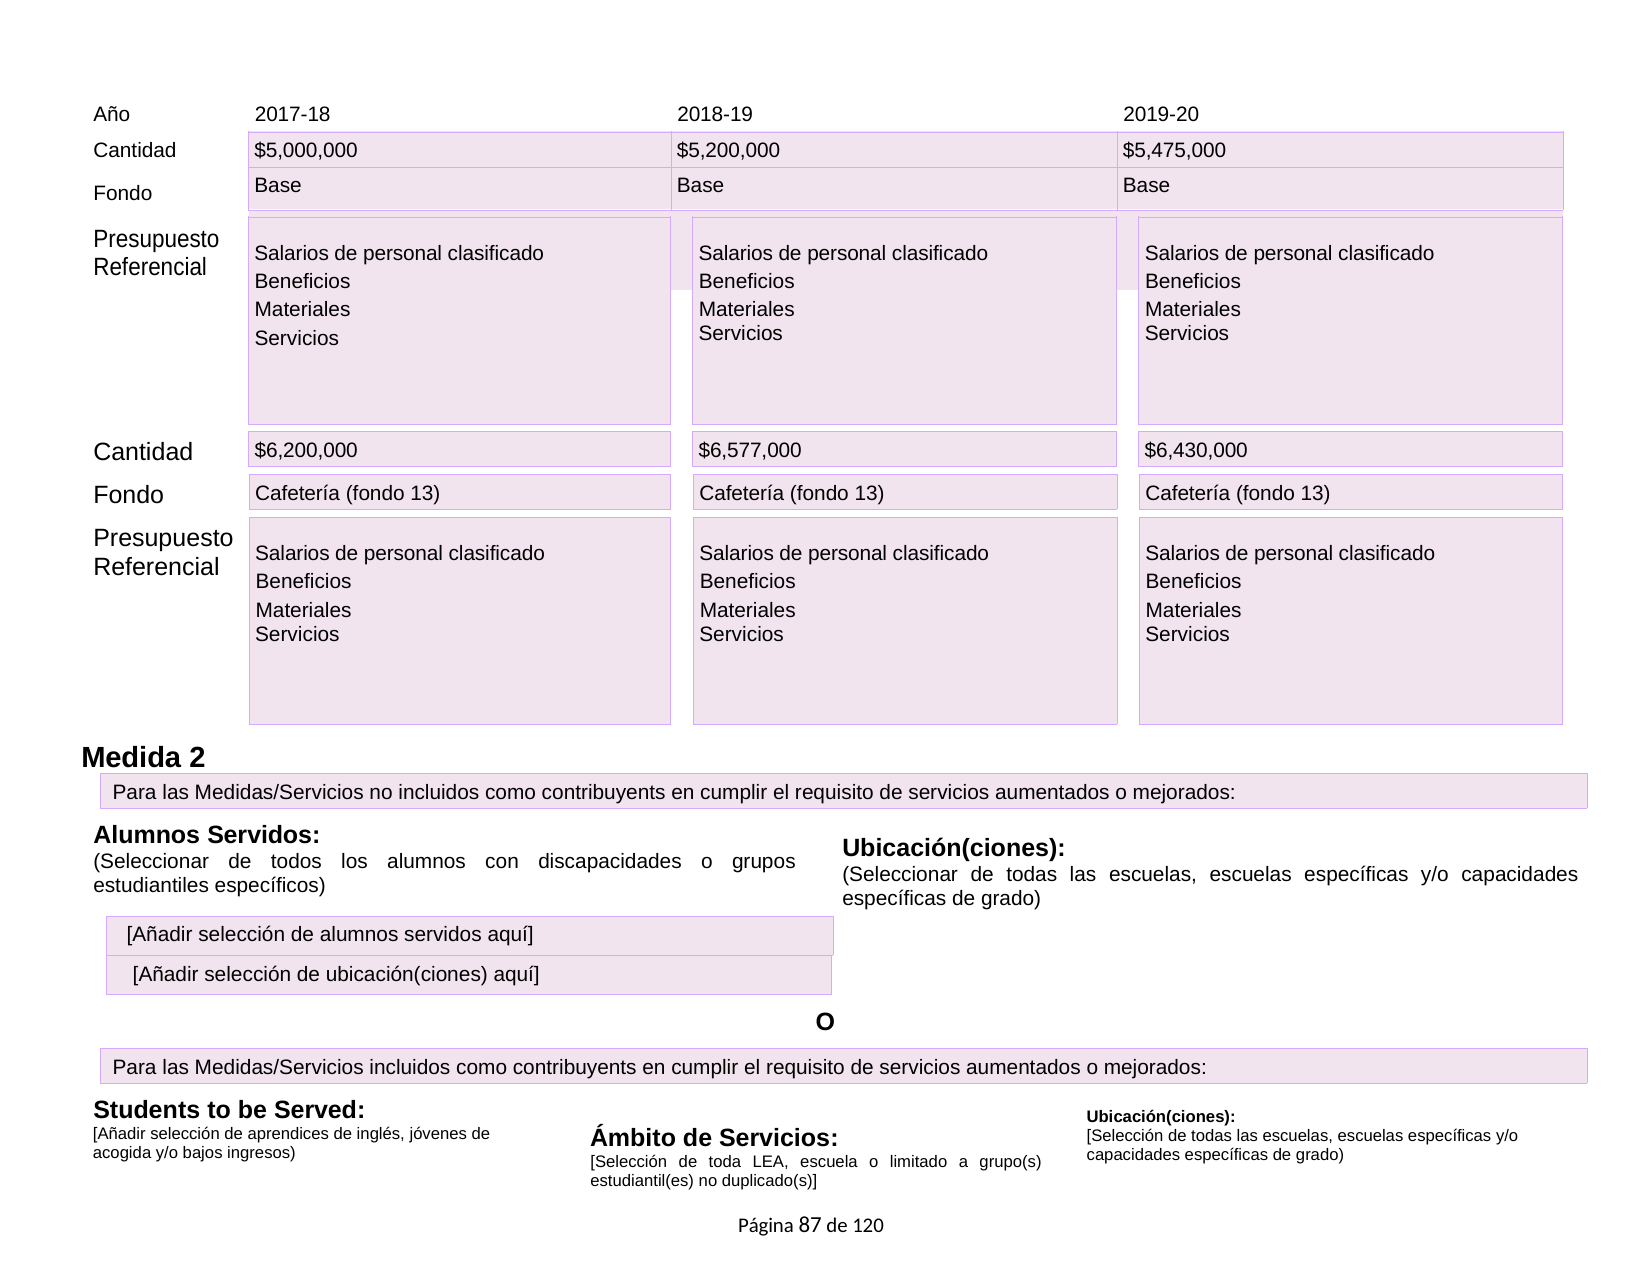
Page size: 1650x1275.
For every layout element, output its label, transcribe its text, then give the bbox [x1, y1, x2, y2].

subtitle Medida 2 [81, 739, 1579, 773]
subtitle [Añadir selección de aprendices de inglés, jóvenes de acogida y/o bajos ingresos) [93, 1124, 534, 1162]
table_cell Base [249, 168, 671, 209]
table_header 2019-20 [1117, 95, 1563, 131]
table_cell $5,475,000 [1118, 133, 1563, 167]
table_cell $5,200,000 [672, 133, 1117, 167]
subtitle Alumnos Servidos: [93, 821, 797, 849]
table_header Año [88, 95, 248, 131]
text [Selección de toda LEA, escuela o limitado a grupo(s) estudiantil(es) no duplicado(s)] [590, 1152, 1042, 1190]
text Presupuesto Referencial [93, 523, 249, 580]
table_cell Presupuesto Referencial [88, 210, 248, 290]
text (Seleccionar de todos los alumnos con discapacidades o grupos estudiantiles específicos) [93, 849, 797, 897]
text [Selección de todas las escuelas, escuelas específicas y/o capacidades específicas de grado) [1086, 1126, 1579, 1164]
table_cell Base [672, 168, 1117, 209]
table_cell [1117, 211, 1563, 290]
subtitle Ubicación(ciones): [1086, 1107, 1579, 1126]
table_cell [671, 211, 1117, 290]
text (Seleccionar de todas las escuelas, escuelas específicas y/o capacidades específicas de grado) [842, 861, 1579, 909]
table_cell Fondo [88, 167, 248, 209]
table_cell $5,000,000 [249, 133, 671, 167]
table_cell [249, 211, 671, 216]
subtitle O [804, 1007, 846, 1036]
subtitle Ámbito de Servicios: [590, 1123, 1042, 1152]
table_header 2017-18 [249, 95, 671, 131]
text Students to be Served: [93, 1095, 534, 1124]
table_cell Base [1118, 168, 1563, 209]
subtitle Ubicación(ciones): [842, 833, 1579, 861]
text Cantidad Fondo [93, 437, 257, 509]
table_cell Cantidad [88, 131, 248, 167]
table_header 2018-19 [671, 95, 1117, 131]
